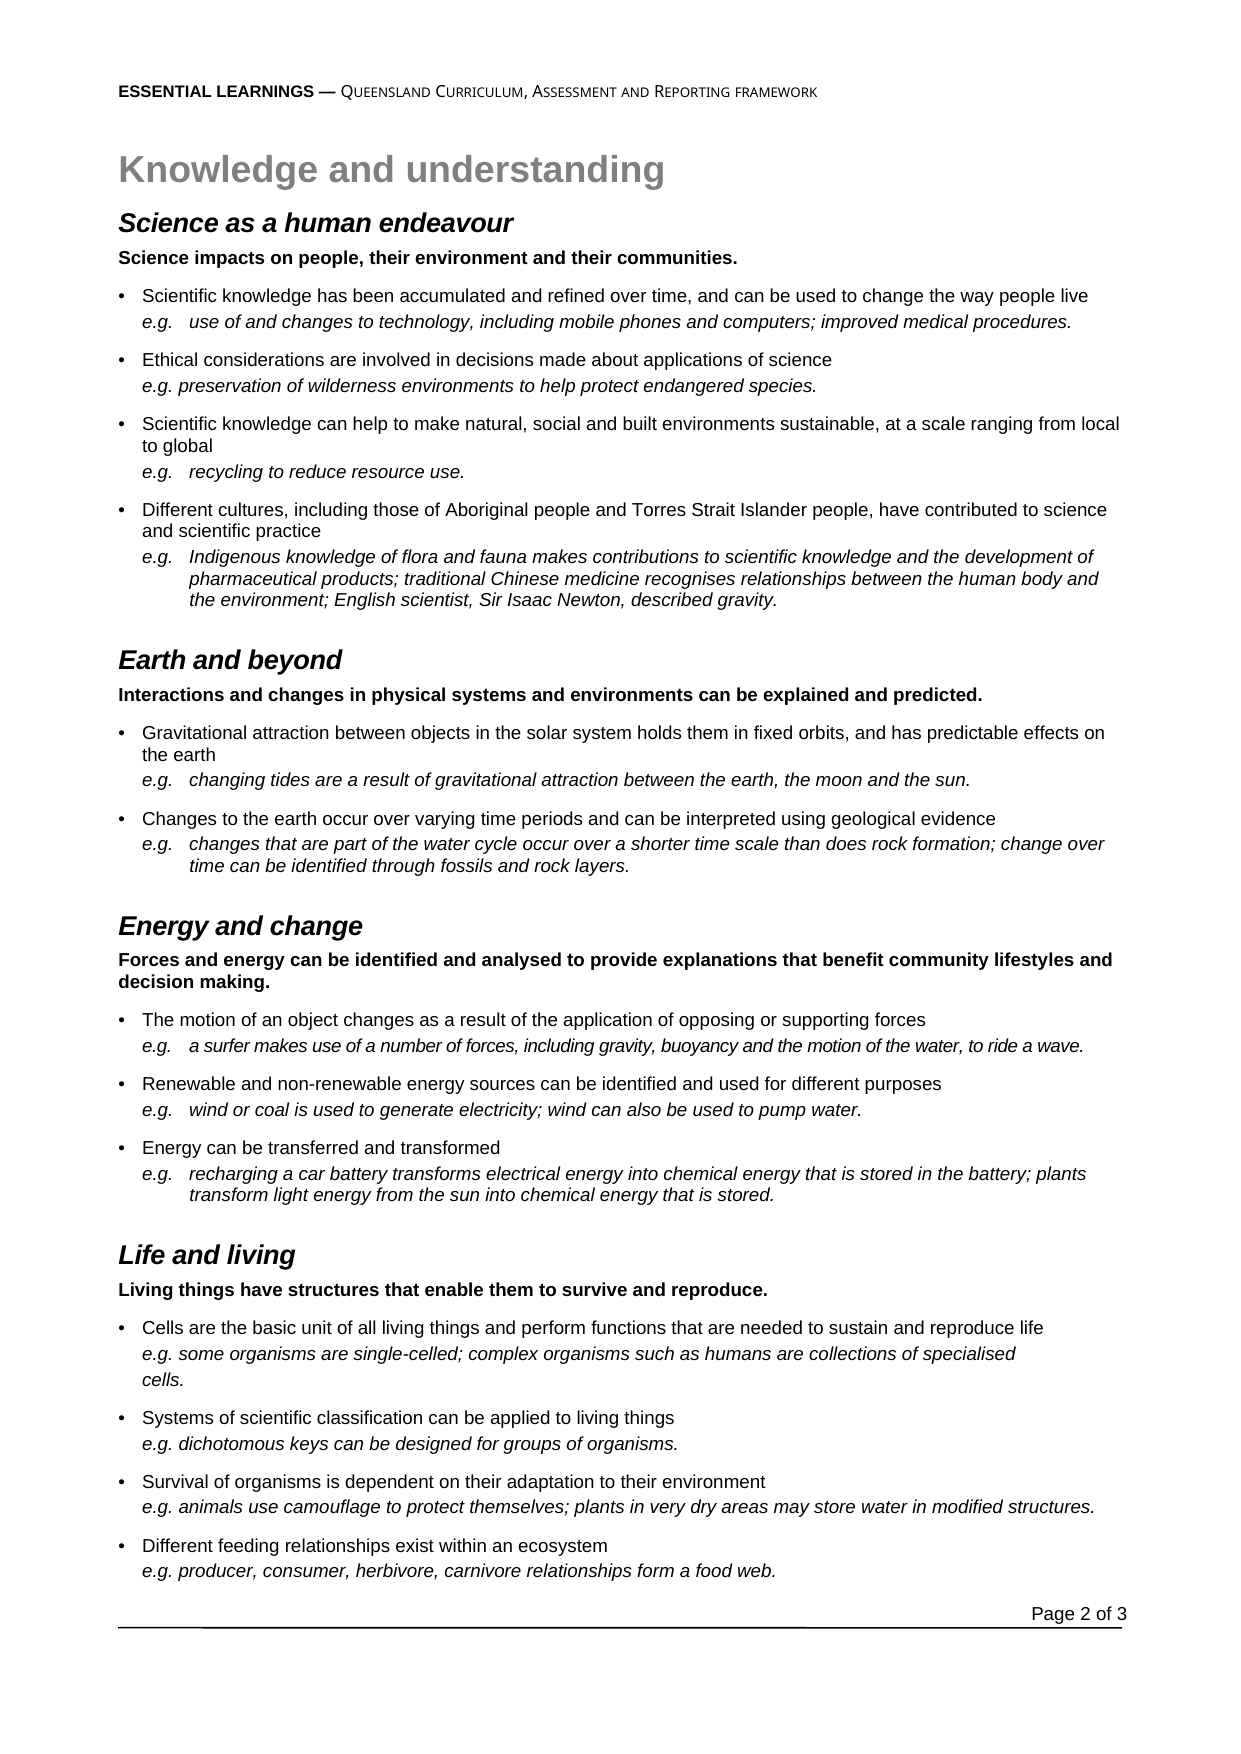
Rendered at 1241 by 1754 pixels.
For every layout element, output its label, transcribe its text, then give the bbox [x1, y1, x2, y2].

text • Systems of scientific classification can be applied to living things [118, 1407, 1122, 1428]
text e.g. recycling to reduce resource use. [142, 461, 1122, 482]
text e.g. dichotomous keys can be designed for groups of organisms. [142, 1432, 1122, 1454]
text e.g. wind or coal is used to generate electricity; wind can also be used to pump water. [142, 1099, 1122, 1120]
text • Gravitational attraction between objects in the solar system holds them in fixed orbits, and has predictable effects on the earth [118, 722, 1122, 765]
text • Changes to the earth occur over varying time periods and can be interpreted using geological evidence [118, 807, 1122, 829]
subtitle Life and living [118, 1239, 1122, 1270]
text e.g. animals use camouflage to protect themselves; plants in very dry areas may store water in modified structures. [142, 1496, 1122, 1518]
text e.g. use of and changes to technology, including mobile phones and computers; improved medical procedures. [142, 311, 1122, 333]
text e.g. Indigenous knowledge of flora and fauna makes contributions to scientific knowledge and the development of pharmaceutical products; traditional Chinese medicine recognises relationships between the human body and the environment; English scientist, Sir Isaac Newton, described gravity. [142, 546, 1122, 611]
text Science impacts on people, their environment and their communities. [118, 247, 1122, 269]
text cells. [142, 1368, 1122, 1390]
subtitle Science as a human endeavour [118, 207, 1122, 239]
text • Scientific knowledge can help to make natural, social and built environments sustainable, at a scale ranging from local to global [118, 413, 1122, 456]
subtitle Energy and change [118, 909, 1122, 941]
text • Renewable and non-renewable energy sources can be identified and used for different purposes [118, 1073, 1122, 1094]
text • Ethical considerations are involved in decisions made about applications of science [118, 349, 1122, 371]
text e.g. changing tides are a result of gravitational attraction between the earth, the moon and the sun. [142, 769, 1122, 791]
subtitle Knowledge and understanding [118, 148, 1122, 191]
text e.g. preservation of wilderness environments to help protect endangered species. [142, 375, 1122, 397]
text • Different cultures, including those of Aboriginal people and Torres Strait Islander people, have contributed to science and scientific practice [118, 499, 1122, 542]
text • The motion of an object changes as a result of the application of opposing or supporting forces [118, 1009, 1122, 1031]
text • Energy can be transferred and transformed [118, 1137, 1122, 1158]
text • Cells are the basic unit of all living things and perform functions that are needed to sustain and reproduce life [118, 1317, 1122, 1338]
text Living things have structures that enable them to survive and reproduce. [118, 1279, 1122, 1300]
text Interactions and changes in physical systems and environments can be explained and predicted. [118, 684, 1122, 705]
text e.g. a surfer makes use of a number of forces, including gravity, buoyancy and the motion of the water, to ride a wave. [142, 1035, 1122, 1056]
text • Scientific knowledge has been accumulated and refined over time, and can be used to change the way people live [118, 285, 1122, 307]
text e.g. producer, consumer, herbivore, carnivore relationships form a food web. [142, 1560, 1122, 1582]
text • Different feeding relationships exist within an ecosystem [118, 1534, 1122, 1556]
text Forces and energy can be identified and analysed to provide explanations that benefit community lifestyles and decision making. [118, 949, 1122, 992]
subtitle Earth and beyond [118, 644, 1122, 675]
text e.g. recharging a car battery transforms electrical energy into chemical energy that is stored in the battery; plants transform light energy from the sun into chemical energy that is stored. [142, 1163, 1122, 1206]
text e.g. changes that are part of the water cycle occur over a shorter time scale than does rock formation; change over time can be identified through fossils and rock layers. [142, 833, 1122, 876]
text e.g. some organisms are single-celled; complex organisms such as humans are collections of specialised [142, 1343, 1122, 1364]
text • Survival of organisms is dependent on their adaptation to their environment [118, 1471, 1122, 1492]
